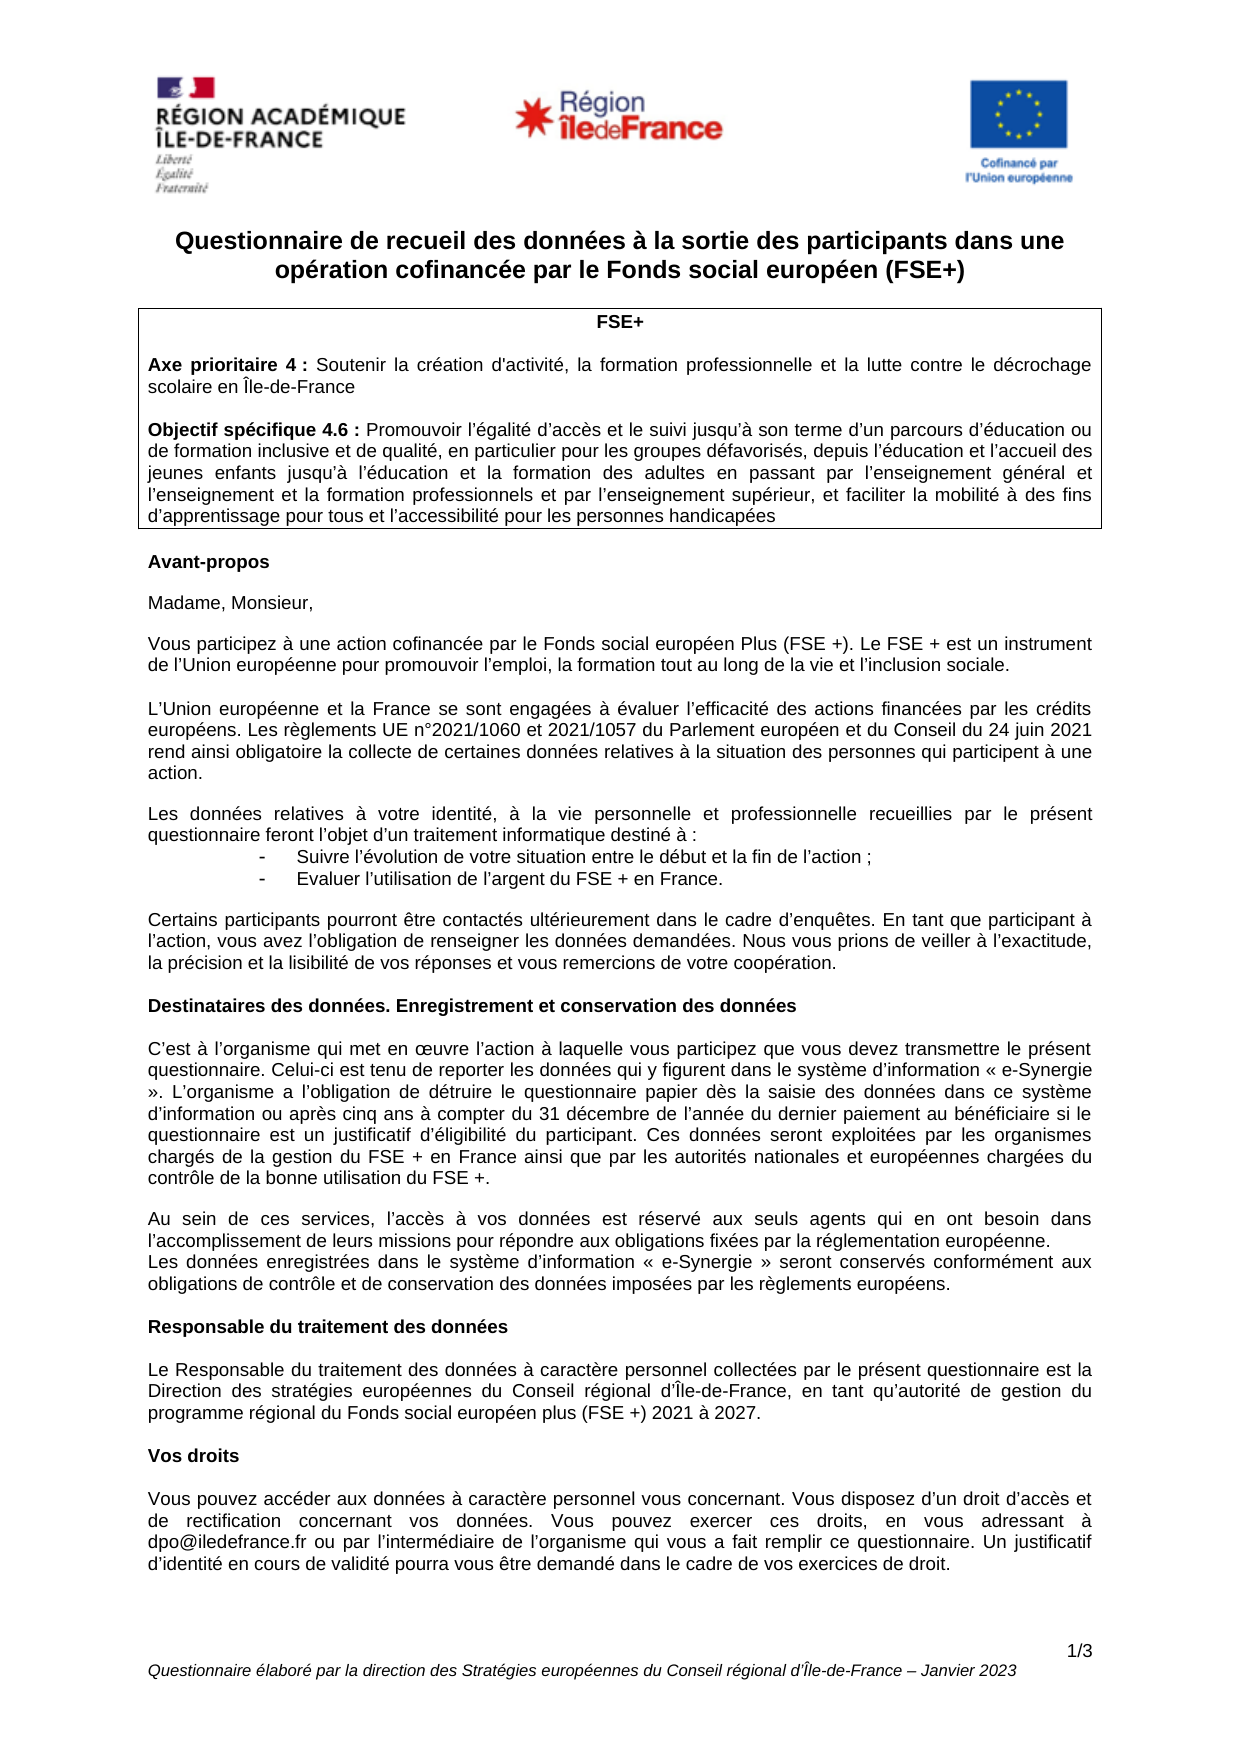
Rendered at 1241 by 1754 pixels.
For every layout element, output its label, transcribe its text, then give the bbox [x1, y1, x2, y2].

text Objectif spécifique 4.6 : Promouvoir l’égalité d’accès et le suivi jusqu’à son terme d’un parcours d’éducation ou de formation inclusive et de qualité, en particulier pour les groupes défavorisés, depuis l’éducation et l’accueil des jeunes enfants jusqu’à l’éducation et la formation des adultes en passant par l’enseignement général et l’enseignement et la formation professionnels et par l’enseignement supérieur, et faciliter la mobilité à des fins d’apprentissage pour tous et l’accessibilité pour les personnes handicapées [139, 416, 1101, 528]
text Axe prioritaire 4 : Soutenir la création d'activité, la formation professionnelle et la lutte contre le décrochage scolaire en Île-de-France [148, 354, 1093, 397]
text Au sein de ces services, l’accès à vos données est réservé aux seuls agents qui en ont besoin dans l’accomplissement de leurs missions pour répondre aux obligations fixées par la réglementation européenne. [148, 1208, 1093, 1251]
text FSE+ [139, 309, 1101, 332]
text Les données enregistrées dans le système d’information « e-Synergie » seront conservés conformément aux obligations de contrôle et de conservation des données imposées par les règlements européens. [148, 1251, 1093, 1294]
text Les données relatives à votre identité, à la vie personnelle et professionnelle recueillies par le présent questionnaire feront l’objet d’un traitement informatique destiné à : [148, 803, 1093, 846]
list Evaluer l’utilisation de l’argent du FSE + en France. [259, 867, 1093, 889]
text Vous participez à une action cofinancée par le Fonds social européen Plus (FSE +). Le FSE + est un instrument de l’Union européenne pour promouvoir l’emploi, la formation tout au long de la vie et l’inclusion sociale. [148, 633, 1093, 676]
text Questionnaire de recueil des données à la sortie des participants dans une opération cofinancée par le Fonds social européen (FSE+) [148, 226, 1093, 284]
text Le Responsable du traitement des données à caractère personnel collectées par le présent questionnaire est la Direction des stratégies européennes du Conseil régional d’Île-de-France, en tant qu’autorité de gestion du programme régional du Fonds social européen plus (FSE +) 2021 à 2027. [148, 1359, 1093, 1423]
text Avant-propos [148, 551, 1093, 573]
text Destinataires des données. Enregistrement et conservation des données [148, 994, 1093, 1016]
text Responsable du traitement des données [148, 1316, 1093, 1337]
text L’Union européenne et la France se sont engagées à évaluer l’efficacité des actions financées par les crédits européens. Les règlements UE n°2021/1060 et 2021/1057 du Parlement européen et du Conseil du 24 juin 2021 rend ainsi obligatoire la collecte de certaines données relatives à la situation des personnes qui participent à une action. [148, 697, 1093, 783]
text Certains participants pourront être contactés ultérieurement dans le cadre d’enquêtes. En tant que participant à l’action, vous avez l’obligation de renseigner les données demandées. Nous vous prions de veiller à l’exactitude, la précision et la lisibilité de vos réponses et vous remercions de votre coopération. [148, 908, 1093, 973]
list Suivre l’évolution de votre situation entre le début et la fin de l’action ; [259, 846, 1093, 867]
text Madame, Monsieur, [148, 592, 1093, 613]
text Vos droits [148, 1445, 1093, 1467]
picture [147, 73, 1093, 203]
text Vous pouvez accéder aux données à caractère personnel vous concernant. Vous disposez d’un droit d’accès et de rectification concernant vos données. Vous pouvez exercer ces droits, en vous adressant à dpo@iledefrance.fr ou par l’intermédiaire de l’organisme qui vous a fait remplir ce questionnaire. Un justificatif d’identité en cours de validité pourra vous être demandé dans le cadre de vos exercices de droit. [148, 1488, 1093, 1574]
text C’est à l’organisme qui met en œuvre l’action à laquelle vous participez que vous devez transmettre le présent questionnaire. Celui-ci est tenu de reporter les données qui y figurent dans le système d’information « e-Synergie ». L’organisme a l’obligation de détruire le questionnaire papier dès la saisie des données dans ce système d’information ou après cinq ans à compter du 31 décembre de l’année du dernier paiement au bénéficiaire si le questionnaire est un justificatif d’éligibilité du participant. Ces données seront exploitées par les organismes chargés de la gestion du FSE + en France ainsi que par les autorités nationales et européennes chargées du contrôle de la bonne utilisation du FSE +. [148, 1038, 1093, 1189]
